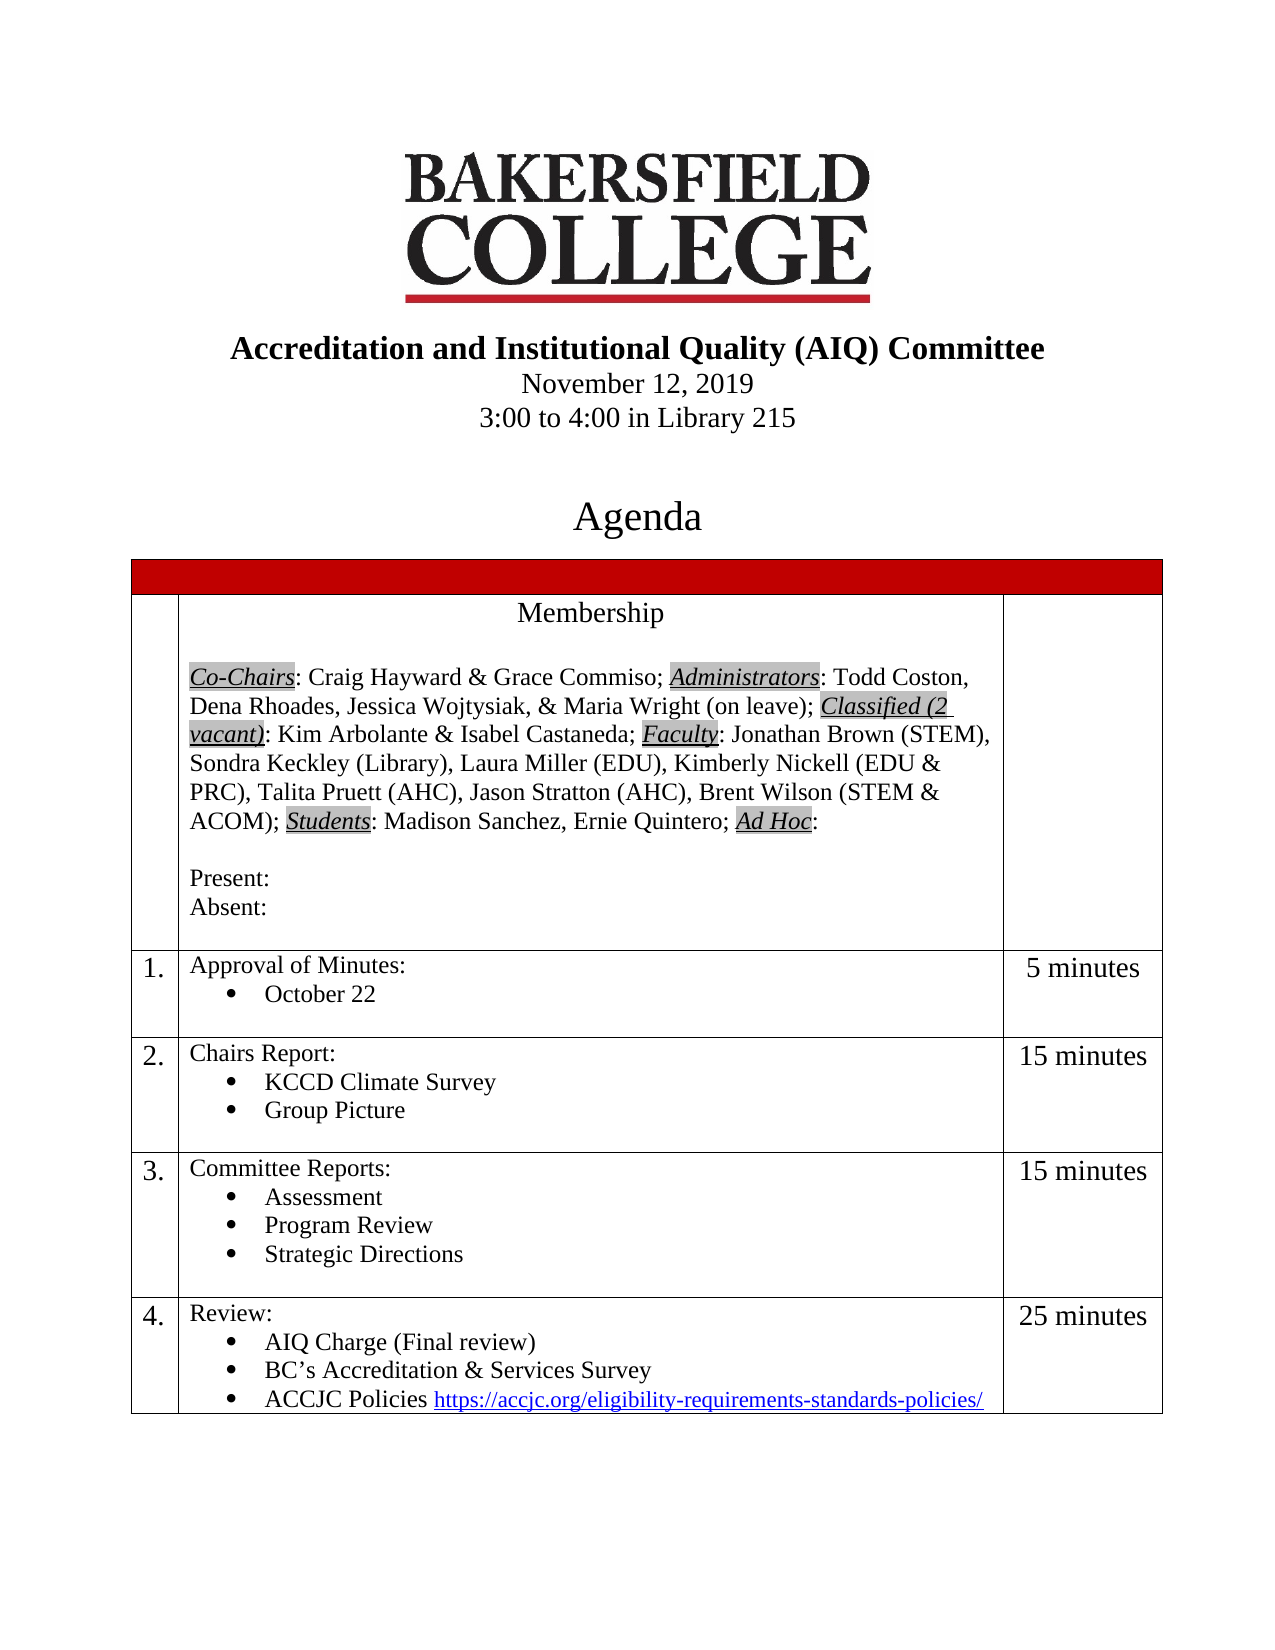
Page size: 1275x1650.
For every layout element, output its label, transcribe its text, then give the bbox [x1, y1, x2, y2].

table_cell 5 minutes [1004, 951, 1162, 1037]
table_cell 4. [132, 1298, 178, 1413]
table_cell Chairs Report: KCCD Climate Survey Group Picture [179, 1038, 1003, 1152]
text Accreditation and Institutional Quality (AIQ) Committee [150, 328, 1125, 366]
table_cell Approval of Minutes: October 22 [179, 951, 1003, 1037]
table_cell 15 minutes [1004, 1038, 1162, 1152]
table_header [1003, 560, 1162, 594]
table_cell 3. [132, 1153, 178, 1297]
picture [401, 150, 874, 310]
table_cell Membership Co-Chairs: Craig Hayward & Grace Commiso; Administrators: Todd Coston, Dena Rhoades, Jessica Wojtysiak, & Maria Wright (on leave); Classified (2 vacant): Kim Arbolante & Isabel Castaneda; Faculty: Jonathan Brown (STEM), Sondra Keckley (Library), Laura Miller (EDU), Kimberly Nickell (EDU & PRC), Talita Pruett (AHC), Jason Stratton (AHC), Brent Wilson (STEM & ACOM); Students: Madison Sanchez, Ernie Quintero; Ad Hoc: Present: Absent: [179, 595, 1003, 949]
table_cell 25 minutes [1004, 1298, 1162, 1413]
table_cell Review: AIQ Charge (Final review) BC’s Accreditation & Services Survey ACCJC Policies https://accjc.org/eligibility-requirements-standards-policies/ [179, 1298, 1003, 1413]
table_header [178, 560, 1003, 594]
table_cell 15 minutes [1004, 1153, 1162, 1297]
table_header [132, 560, 178, 594]
text 3:00 to 4:00 in Library 215 [150, 400, 1125, 433]
table_cell [1004, 595, 1162, 949]
table_cell [132, 595, 178, 949]
table_cell Committee Reports: Assessment Program Review Strategic Directions [179, 1153, 1003, 1297]
table_cell 1. [132, 951, 178, 1037]
text November 12, 2019 [150, 366, 1125, 400]
text Agenda [150, 491, 1125, 539]
table_cell 2. [132, 1038, 178, 1152]
